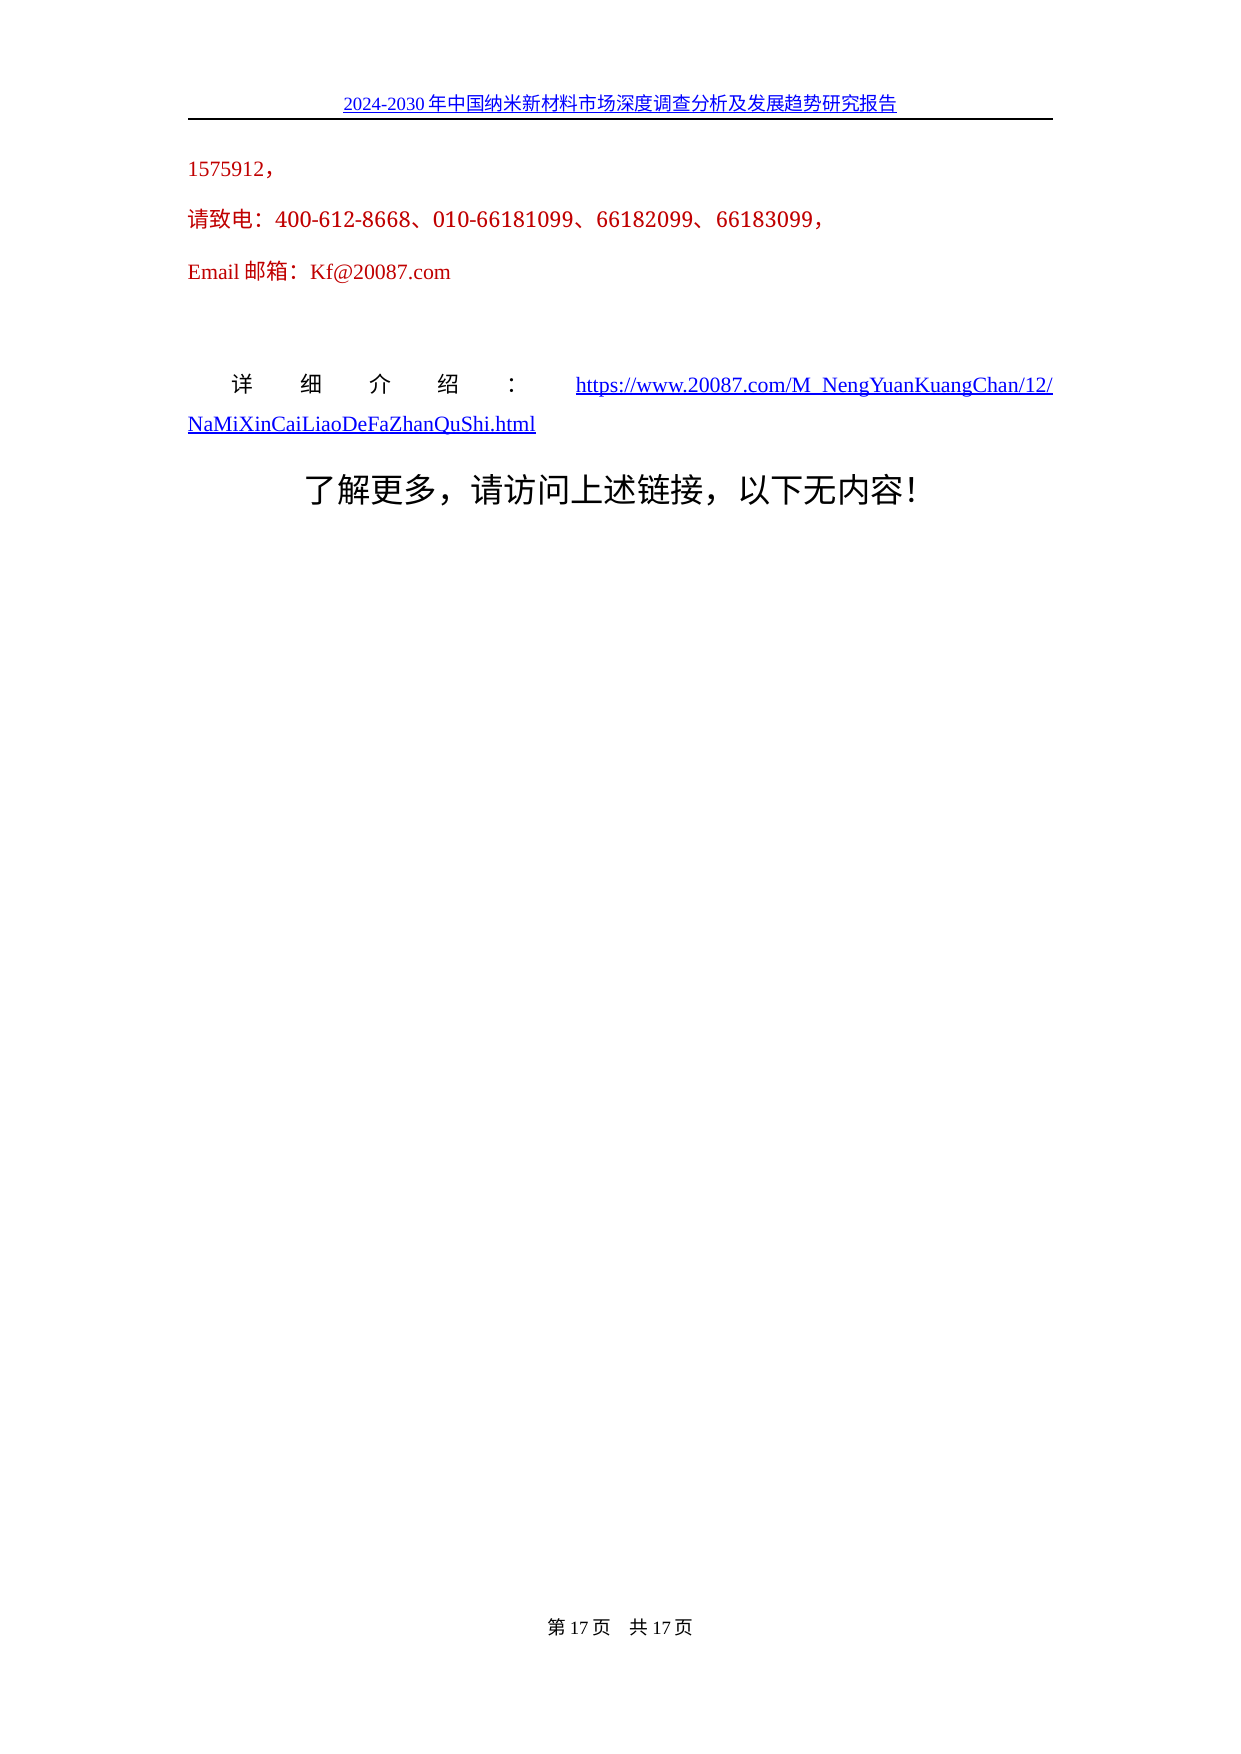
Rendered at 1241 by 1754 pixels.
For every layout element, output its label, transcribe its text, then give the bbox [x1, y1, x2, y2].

text Email邮箱：Kf@20087.com [187, 253, 1053, 286]
title 了解更多，请访问上述链接，以下无内容！ [187, 455, 1053, 520]
text 详细介绍：https://www.20087.com/M_NengYuanKuangChan/12/NaMiXinCaiLiaoDeFaZhanQuShi.html [187, 366, 1053, 439]
text 请致电：400-612-8668、010-66181099、66182099、66183099， [187, 202, 1053, 234]
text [187, 150, 1053, 183]
